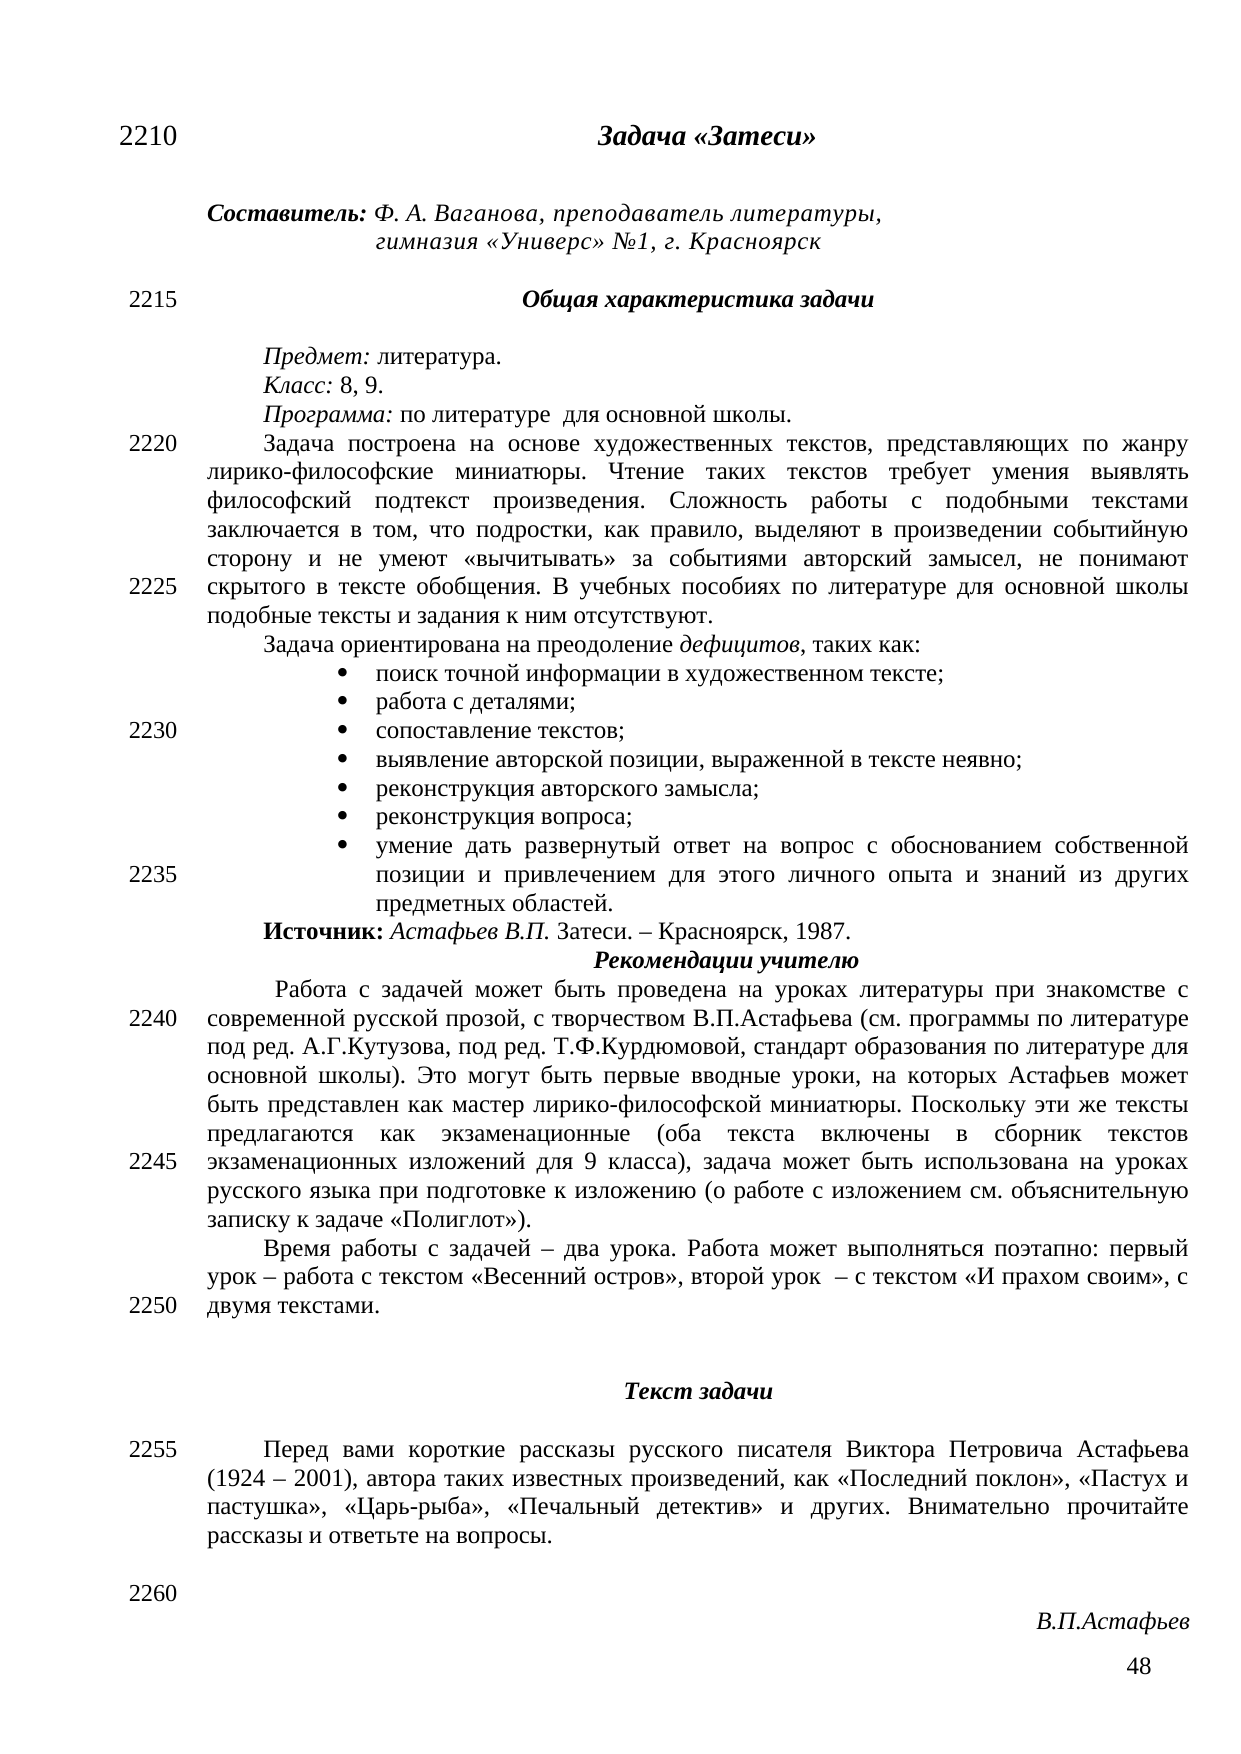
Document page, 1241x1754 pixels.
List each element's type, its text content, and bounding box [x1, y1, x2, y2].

text В.П.Астафьев [207, 1606, 1190, 1635]
text Предмет: литература. [207, 341, 1190, 370]
text Рекомендации учителю [207, 945, 1190, 974]
list реконструкция вопроса; [338, 801, 1190, 830]
list умение дать развернутый ответ на вопрос с обоснованием собственной позиции и привлечением для этого личного опыта и знаний из других предметных областей. [338, 830, 1190, 916]
text Общая характеристика задачи [207, 284, 1190, 313]
text Время работы с задачей – два урока. Работа может выполняться поэтапно: первый урок – работа с текстом «Весенний остров», второй урок – с текстом «И прахом своим», с двумя текстами. [207, 1233, 1190, 1319]
text Текст задачи [207, 1376, 1190, 1405]
text Программа: по литературе для основной школы. [207, 399, 1190, 428]
text Задача построена на основе художественных текстов, представляющих по жанру лирико-философские миниатюры. Чтение таких текстов требует умения выявлять философский подтекст произведения. Сложность работы с подобными текстами заключается в том, что подростки, как правило, выделяют в произведении событийную сторону и не умеют «вычитывать» за событиями авторский замысел, не понимают скрытого в тексте обобщения. В учебных пособиях по литературе для основной школы подобные тексты и задания к ним отсутствуют. [207, 428, 1190, 629]
list сопоставление текстов; [338, 715, 1190, 744]
text Работа с задачей может быть проведена на уроках литературы при знакомстве с современной русской прозой, с творчеством В.П.Астафьева (см. программы по литературе под ред. А.Г.Кутузова, под ред. Т.Ф.Курдюмовой, стандарт образования по литературе для основной школы). Это могут быть первые вводные уроки, на которых Астафьев может быть представлен как мастер лирико-философской миниатюры. Поскольку эти же тексты предлагаются как экзаменационные (оба текста включены в сборник текстов экзаменационных изложений для 9 класса), задача может быть использована на уроках русского языка при подготовке к изложению (о работе с изложением см. объяснительную записку к задаче «Полиглот»). [207, 974, 1190, 1233]
list работа с деталями; [338, 686, 1190, 715]
list поиск точной информации в художественном тексте; [338, 658, 1190, 686]
text Перед вами короткие рассказы русского писателя Виктора Петровича Астафьева (1924 – 2001), автора таких известных произведений, как «Последний поклон», «Пастух и пастушка», «Царь-рыба», «Печальный детектив» и других. Внимательно прочитайте рассказы и ответьте на вопросы. [207, 1434, 1190, 1549]
text гимназия «Универс» №1, г. Красноярск [236, 226, 1190, 255]
text Задача «Затеси» [207, 118, 1152, 152]
text Составитель: Ф. А. Ваганова, преподаватель литературы, [207, 198, 1190, 226]
text Класс: 8, 9. [207, 370, 1190, 399]
list реконструкция авторского замысла; [338, 773, 1190, 801]
text Источник: Астафьев В.П. Затеси. – Красноярск, 1987. [207, 916, 1190, 945]
list выявление авторской позиции, выраженной в тексте неявно; [338, 744, 1190, 773]
text Задача ориентирована на преодоление дефицитов, таких как: [207, 629, 1190, 658]
